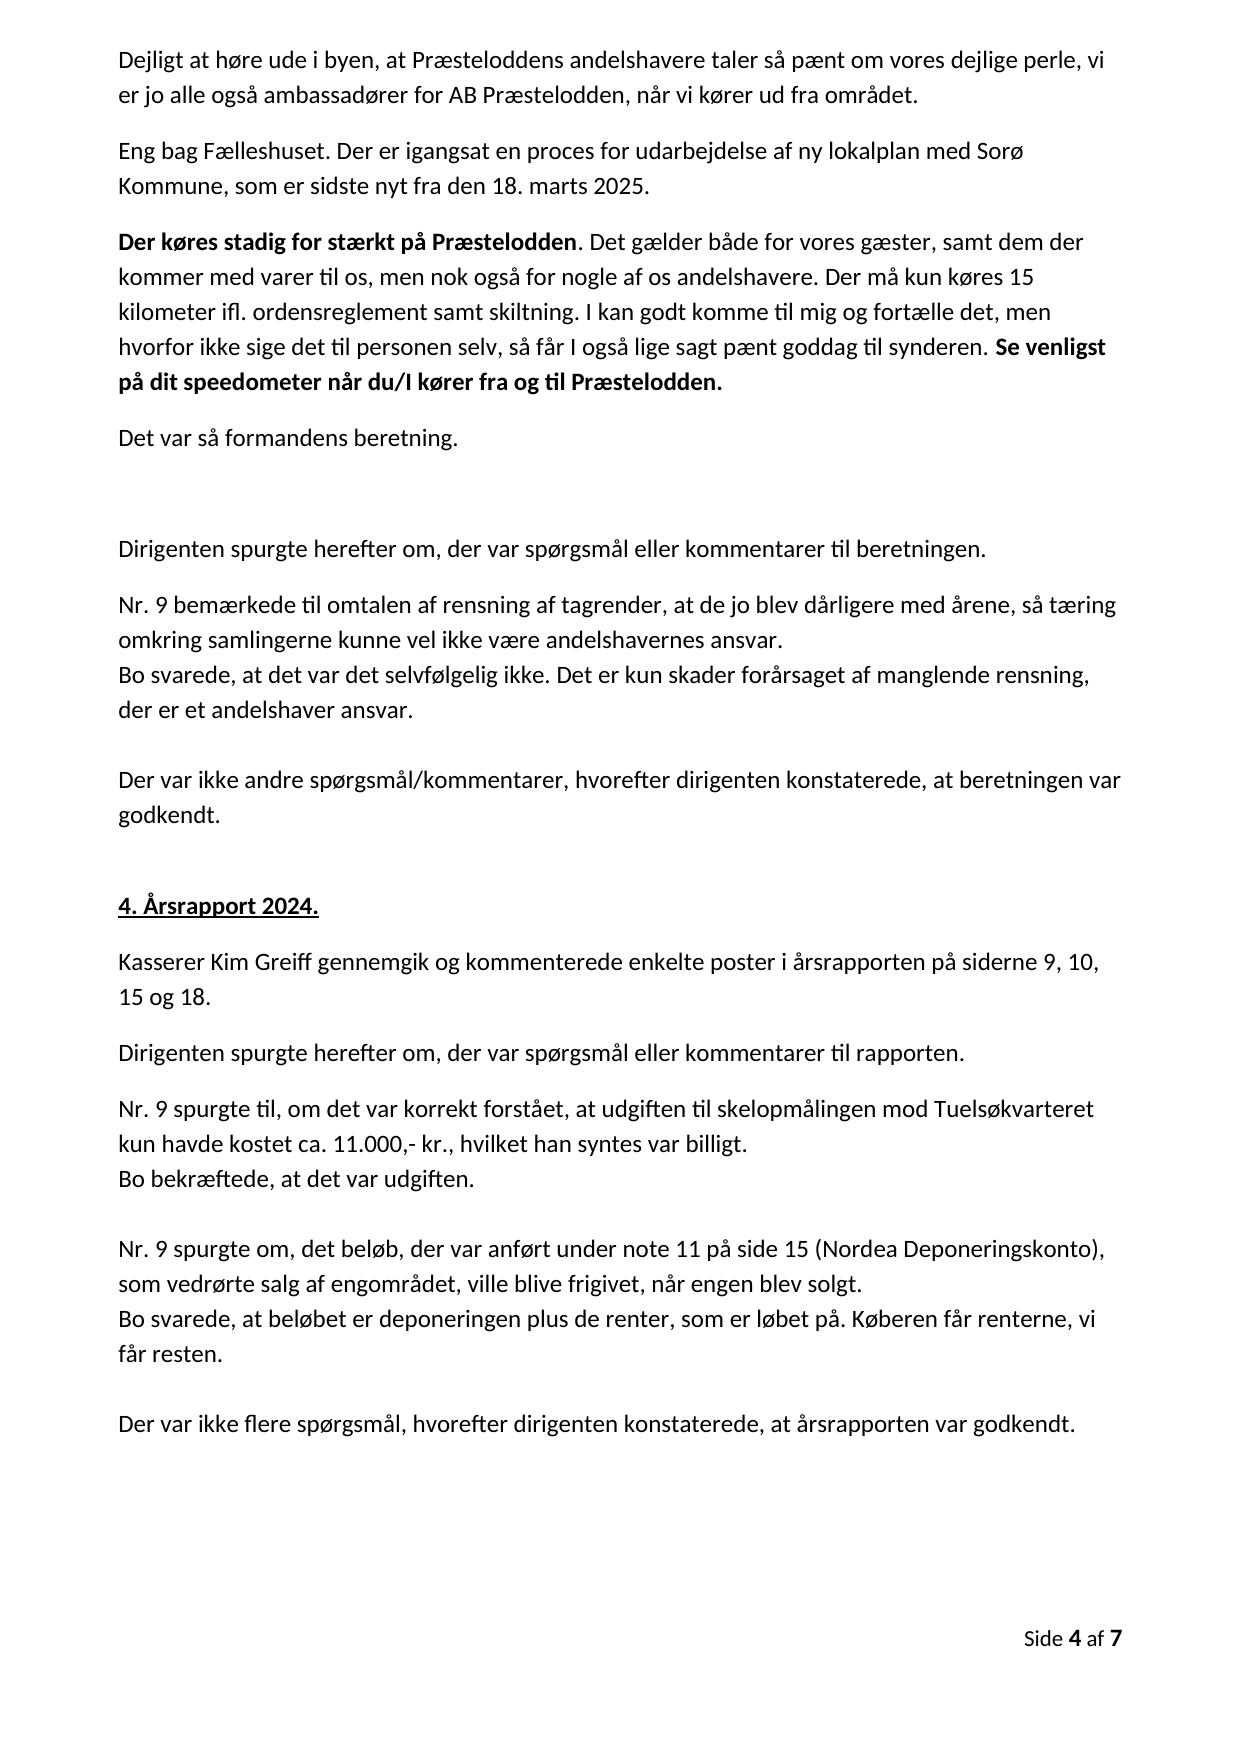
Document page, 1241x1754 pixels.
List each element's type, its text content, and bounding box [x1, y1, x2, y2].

text Der var ikke andre spørgsmål/kommentarer, hvorefter dirigenten konstaterede, at beretningen var godkendt. [118, 764, 1122, 830]
text Dirigenten spurgte herefter om, der var spørgsmål eller kommentarer til rapporten. [118, 1037, 1122, 1067]
text Nr. 9 spurgte til, om det var korrekt forstået, at udgiften til skelopmålingen mod Tuelsøkvarteret kun havde kostet ca. 11.000,- kr., hvilket han syntes var billigt. [118, 1093, 1122, 1158]
text Bo svarede, at det var det selvfølgelig ikke. Det er kun skader forårsaget af manglende rensning, der er et andelshaver ansvar. [118, 659, 1122, 725]
text Det var så formandens beretning. [118, 422, 1122, 452]
text Nr. 9 bemærkede til omtalen af rensning af tagrender, at de jo blev dårligere med årene, så tæring omkring samlingerne kunne vel ikke være andelshavernes ansvar. [118, 589, 1122, 655]
text Dirigenten spurgte herefter om, der var spørgsmål eller kommentarer til beretningen. [118, 533, 1122, 564]
text Der var ikke flere spørgsmål, hvorefter dirigenten konstaterede, at årsrapporten var godkendt. [118, 1408, 1122, 1438]
text Dejligt at høre ude i byen, at Præsteloddens andelshavere taler så pænt om vores dejlige perle, vi er jo alle også ambassadører for AB Præstelodden, når vi kører ud fra området. [118, 44, 1122, 110]
text Kasserer Kim Greiff gennemgik og kommenterede enkelte poster i årsrapporten på siderne 9, 10, 15 og 18. [118, 946, 1122, 1012]
text Bo svarede, at beløbet er deponeringen plus de renter, som er løbet på. Køberen får renterne, vi får resten. [118, 1303, 1122, 1368]
text Der køres stadig for stærkt på Præstelodden. Det gælder både for vores gæster, samt dem der kommer med varer til os, men nok også for nogle af os andelshavere. Der må kun køres 15 kilometer ifl. ordensreglement samt skiltning. I kan godt komme til mig og fortælle det, men hvorfor ikke sige det til personen selv, så får I også lige sagt pænt goddag til synderen. Se venligst på dit speedometer når du/I kører fra og til Præstelodden. [118, 226, 1122, 397]
text 4. Årsrapport 2024. [118, 890, 1122, 921]
text Bo bekræftede, at det var udgiften. [118, 1163, 1122, 1193]
text Nr. 9 spurgte om, det beløb, der var anført under note 11 på side 15 (Nordea Deponeringskonto), som vedrørte salg af engområdet, ville blive frigivet, når engen blev solgt. [118, 1233, 1122, 1298]
text Eng bag Fælleshuset. Der er igangsat en proces for udarbejdelse af ny lokalplan med Sorø Kommune, som er sidste nyt fra den 18. marts 2025. [118, 135, 1122, 201]
